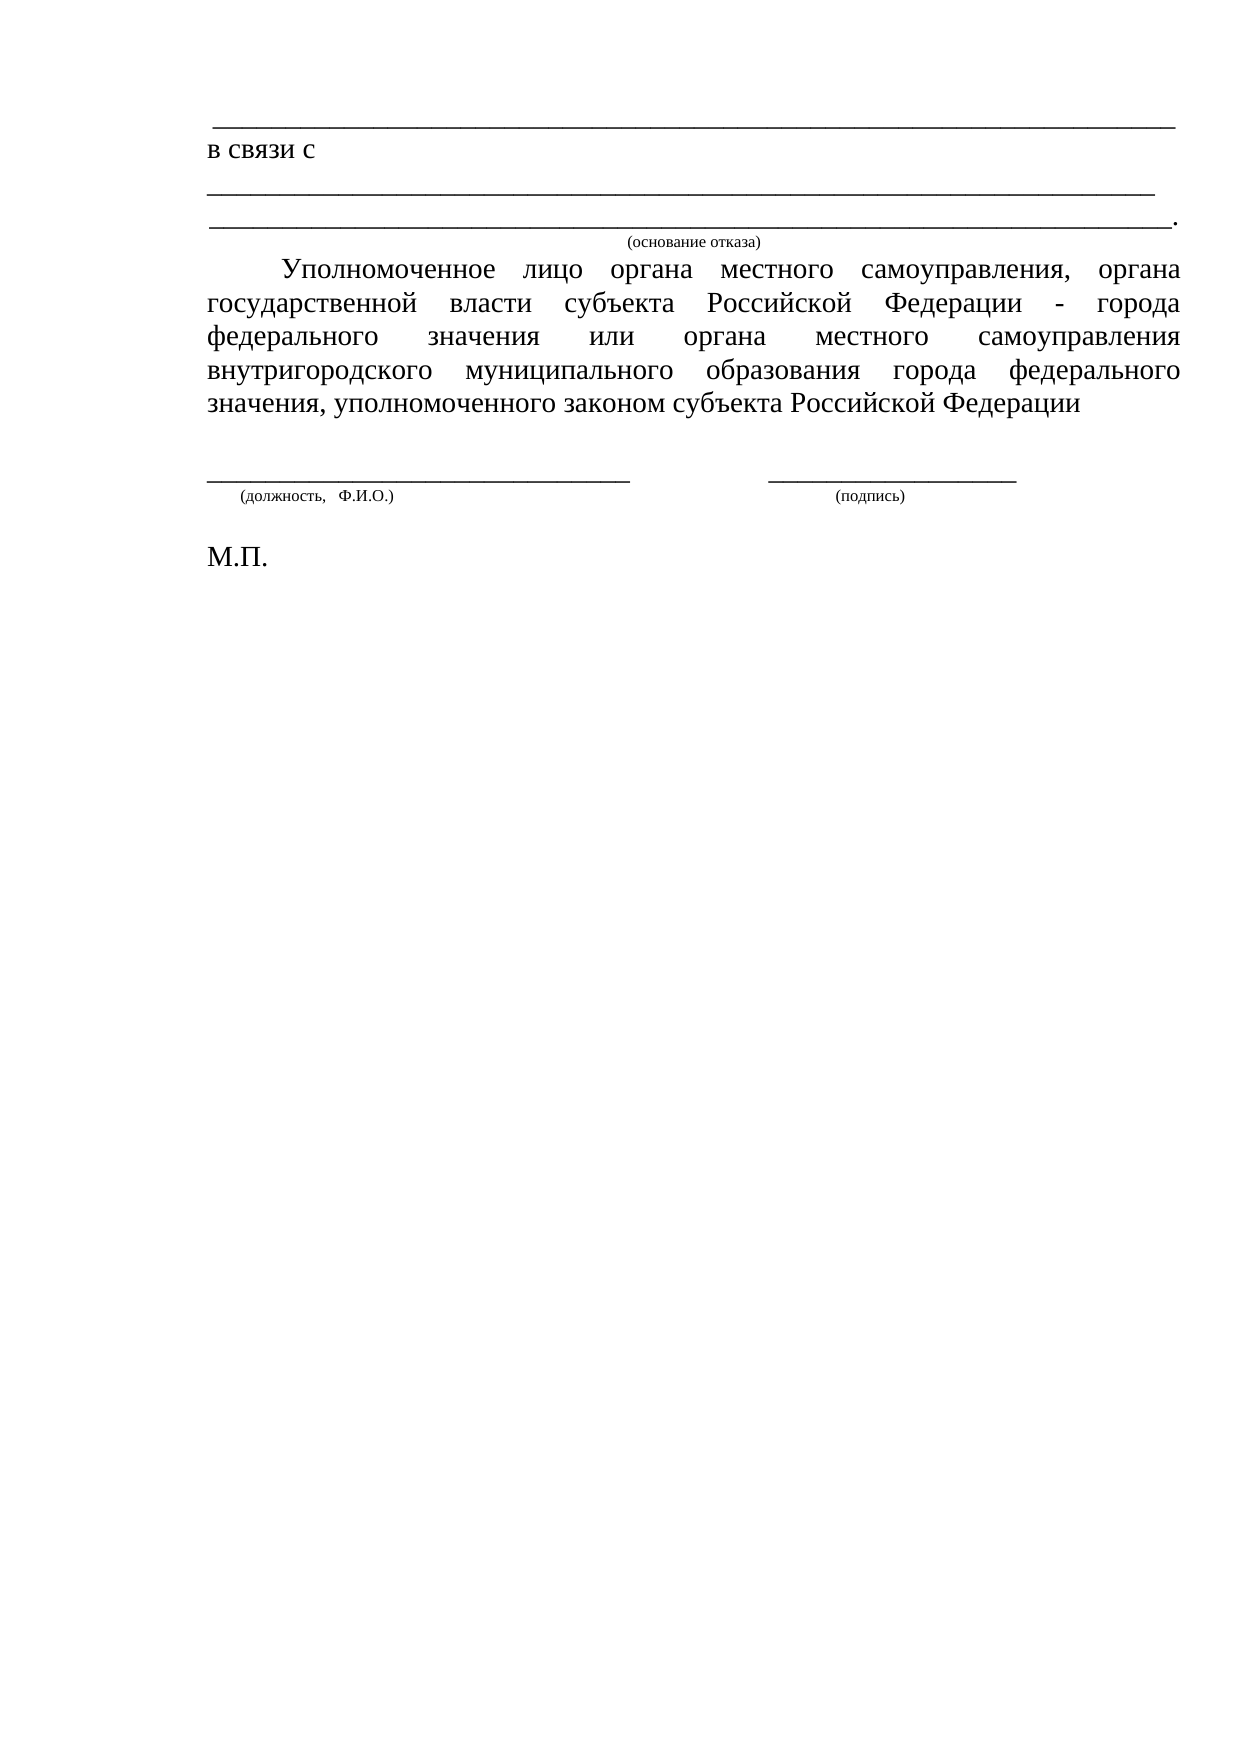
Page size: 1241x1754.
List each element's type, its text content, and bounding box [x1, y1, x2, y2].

text _____________________________ _________________ [207, 452, 1181, 486]
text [207, 98, 1181, 131]
text (должность, Ф.И.О.) (подпись) [207, 486, 1181, 505]
text __________________________________________________________________. [207, 198, 1181, 232]
text в связи с _________________________________________________________________ [207, 131, 1181, 198]
text Уполномоченное лицо органа местного самоуправления, органа государственной власти субъекта Российской Федерации - города федерального значения или органа местного самоуправления внутригородского муниципального образования города федерального значения, уполномоченного законом субъекта Российской Федерации [207, 251, 1181, 419]
text (основание отказа) [207, 232, 1181, 251]
text М.П. [207, 539, 1181, 572]
